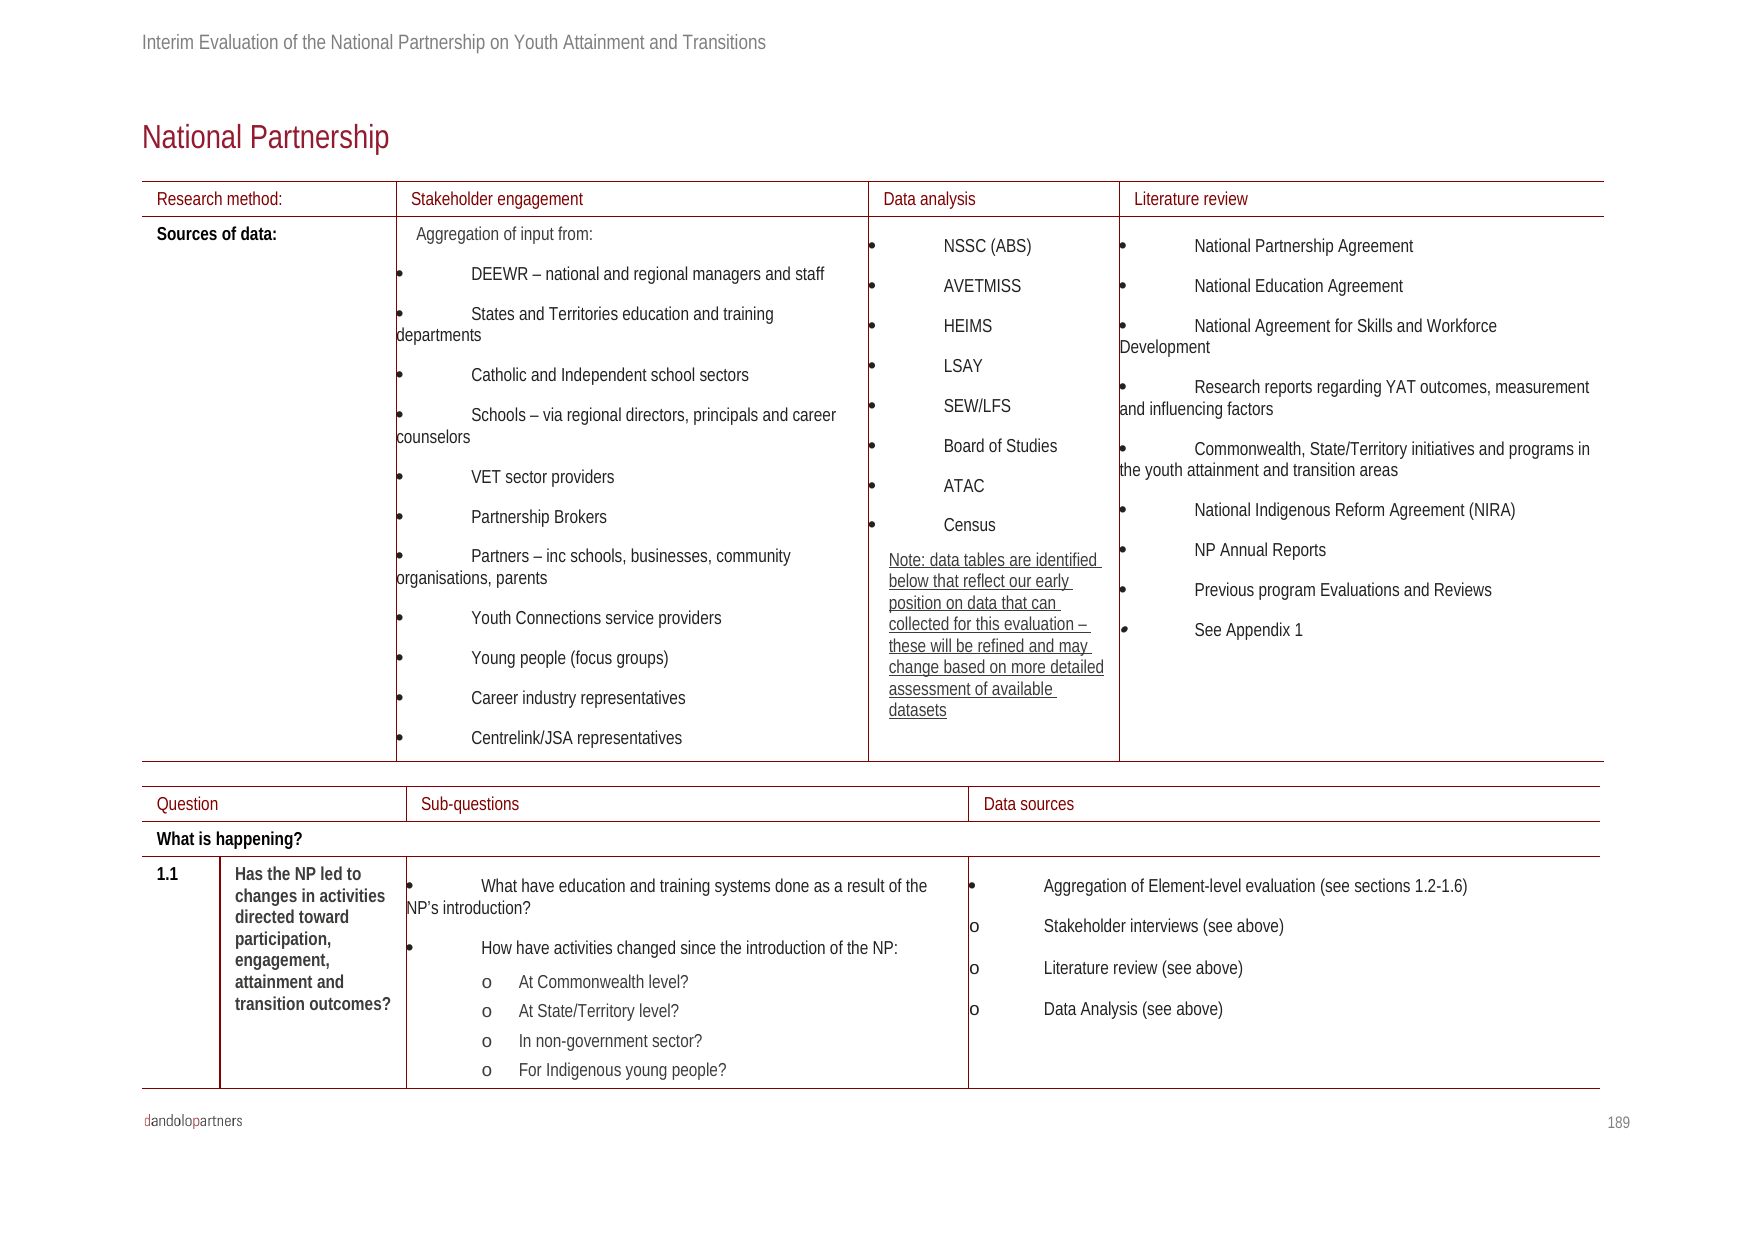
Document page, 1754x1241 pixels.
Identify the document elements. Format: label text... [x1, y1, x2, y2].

subtitle National Partnership [142, 118, 1642, 156]
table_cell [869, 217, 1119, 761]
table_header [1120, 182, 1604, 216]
picture [144, 1114, 242, 1129]
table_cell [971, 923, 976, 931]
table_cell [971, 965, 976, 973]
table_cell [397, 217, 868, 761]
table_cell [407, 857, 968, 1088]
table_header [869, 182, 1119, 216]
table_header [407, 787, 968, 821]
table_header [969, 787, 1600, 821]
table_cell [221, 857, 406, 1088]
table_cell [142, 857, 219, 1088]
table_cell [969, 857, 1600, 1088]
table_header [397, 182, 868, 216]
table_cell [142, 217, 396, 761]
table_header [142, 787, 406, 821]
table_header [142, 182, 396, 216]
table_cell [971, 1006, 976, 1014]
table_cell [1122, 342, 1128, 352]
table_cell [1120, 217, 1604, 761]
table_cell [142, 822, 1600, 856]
